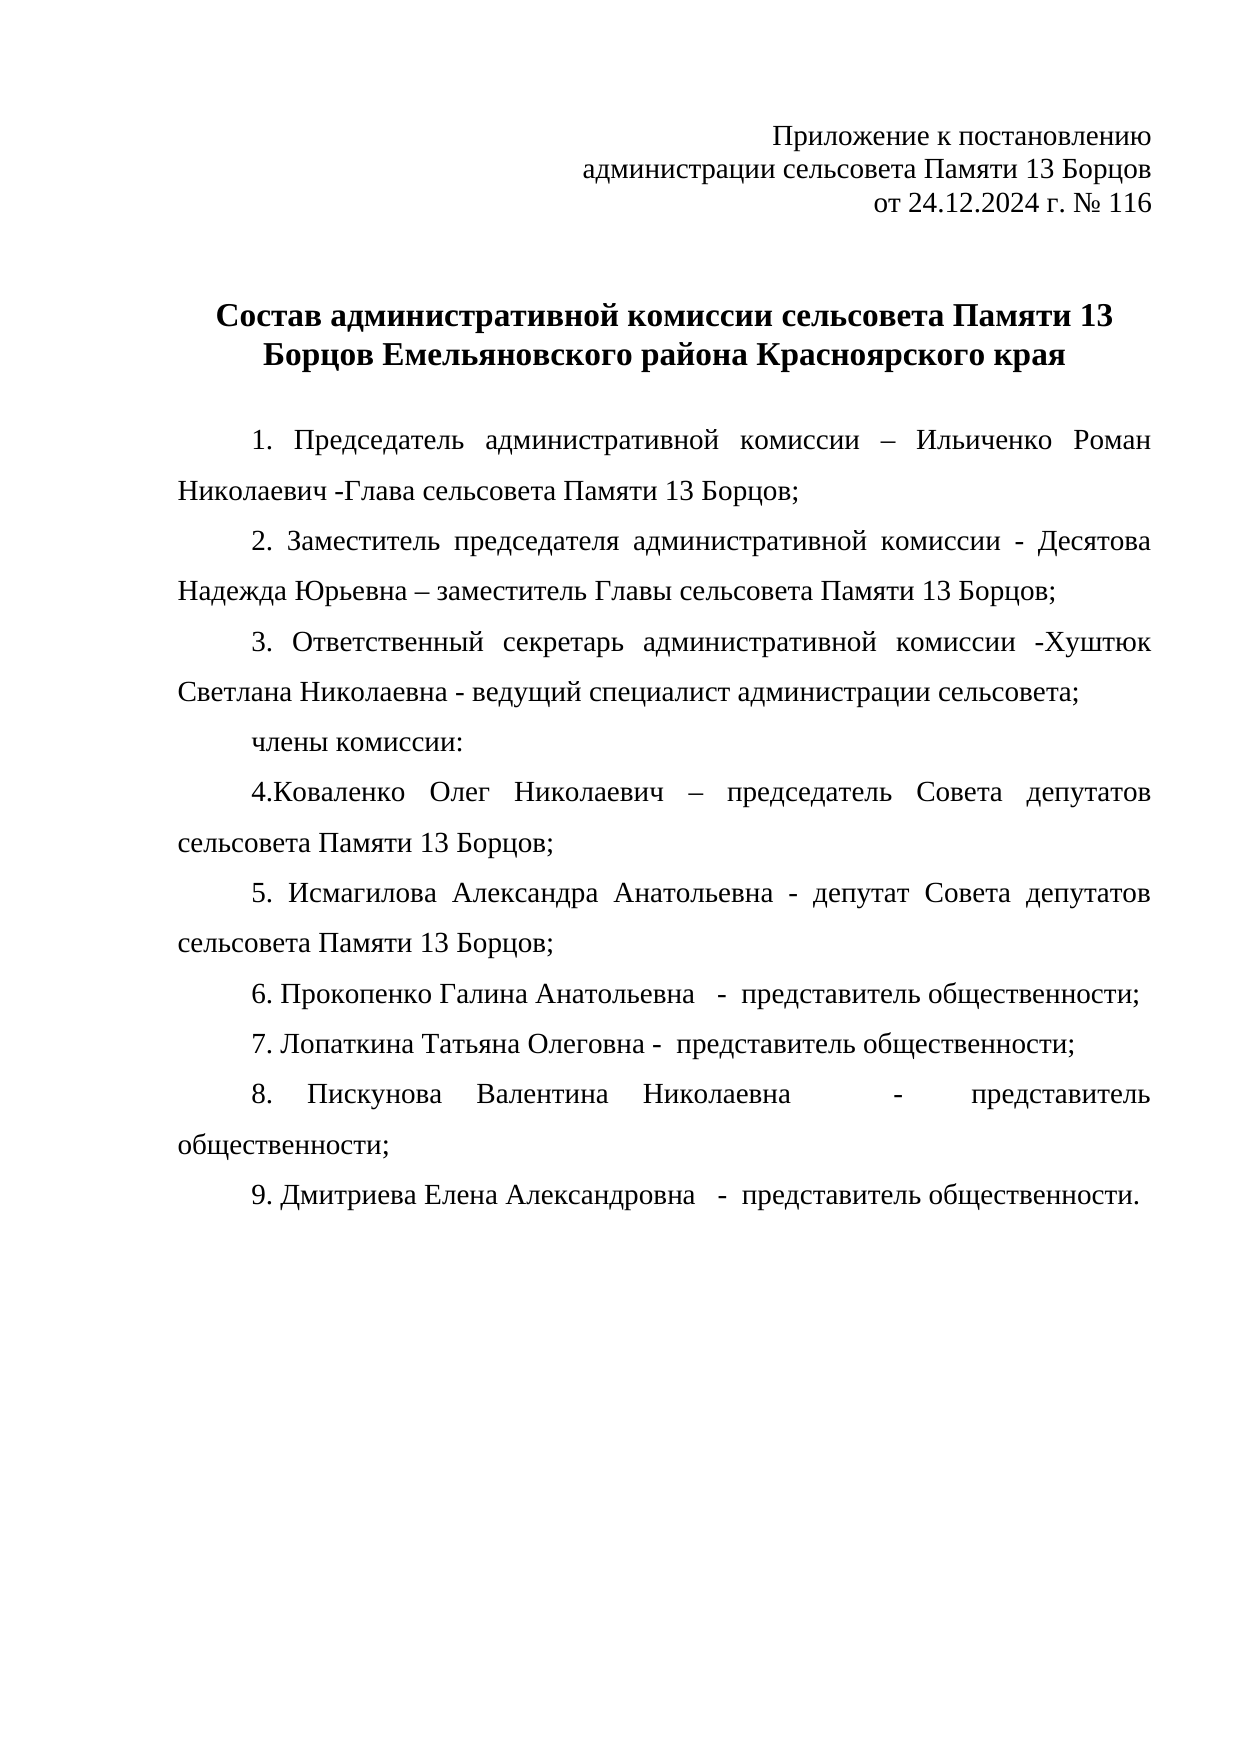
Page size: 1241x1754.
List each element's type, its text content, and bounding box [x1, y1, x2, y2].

text 1. Председатель административной комиссии – Ильиченко Роман Николаевич -Глава сельсовета Памяти 13 Борцов; [177, 422, 1152, 506]
text администрации сельсовета Памяти 13 Борцов [177, 152, 1152, 185]
text 3. Ответственный секретарь административной комиссии -Хуштюк Светлана Николаевна - ведущий специалист администрации сельсовета; [177, 624, 1152, 707]
text Приложение к постановлению [177, 118, 1152, 152]
text 7. Лопаткина Татьяна Олеговна - представитель общественности; [177, 1026, 1152, 1060]
text члены комиссии: [177, 724, 1152, 758]
text 6. Прокопенко Галина Анатольевна - представитель общественности; [177, 976, 1152, 1009]
text 4.Коваленко Олег Николаевич – председатель Совета депутатов сельсовета Памяти 13 Борцов; [177, 774, 1152, 858]
text 2. Заместитель председателя административной комиссии - Десятова Надежда Юрьевна – заместитель Главы сельсовета Памяти 13 Борцов; [177, 523, 1152, 607]
text Состав административной комиссии сельсовета Памяти 13 Борцов Емельяновского района Красноярского края [177, 295, 1152, 372]
text от 24.12.2024 г. № 116 [177, 185, 1152, 219]
text 8. Пискунова Валентина Николаевна - представитель общественности; [177, 1076, 1152, 1160]
text 5. Исмагилова Александра Анатольевна - депутат Совета депутатов сельсовета Памяти 13 Борцов; [177, 875, 1152, 959]
text 9. Дмитриева Елена Александровна - представитель общественности. [177, 1177, 1152, 1211]
